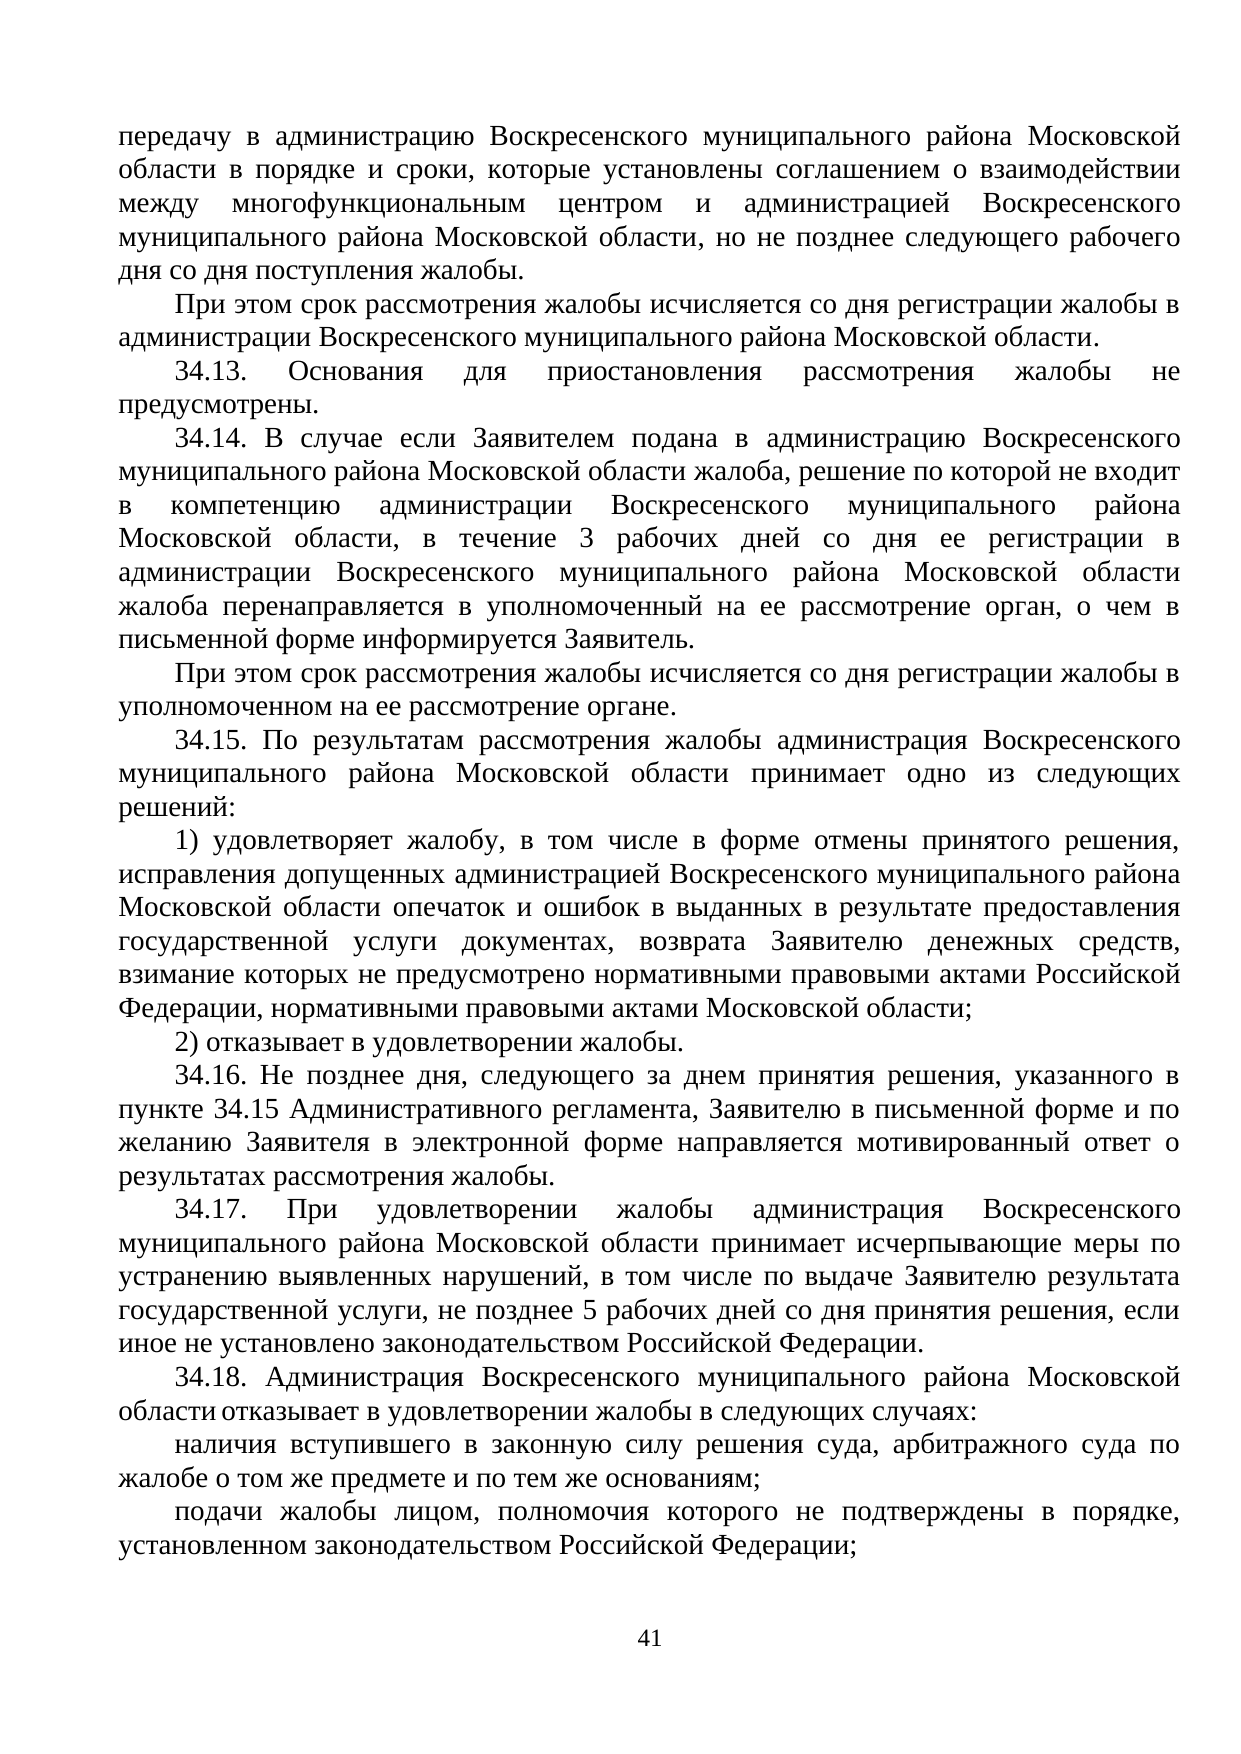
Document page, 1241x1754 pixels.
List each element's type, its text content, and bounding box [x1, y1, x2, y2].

text наличия вступившего в законную силу решения суда, арбитражного суда по жалобе о том же предмете и по тем же основаниям; [118, 1426, 1181, 1493]
text 34.13. Основания для приостановления рассмотрения жалобы не предусмотрены. [118, 353, 1181, 420]
text 34.17. При удовлетворении жалобы администрация Воскресенского муниципального района Московской области принимает исчерпывающие меры по устранению выявленных нарушений, в том числе по выдаче Заявителю результата государственной услуги, не позднее 5 рабочих дней со дня принятия решения, если иное не установлено законодательством Российской Федерации. [118, 1191, 1181, 1359]
text 34.15. По результатам рассмотрения жалобы администрация Воскресенского муниципального района Московской области принимает одно из следующих решений: [118, 722, 1181, 822]
text подачи жалобы лицом, полномочия которого не подтверждены в порядке, установленном законодательством Российской Федерации; [118, 1493, 1181, 1560]
text 34.18. Администрация Воскресенского муниципального района Московской области отказывает в удовлетворении жалобы в следующих случаях: [118, 1359, 1181, 1426]
text 34.16. Не позднее дня, следующего за днем принятия решения, указанного в пункте 34.15 Административного регламента, Заявителю в письменной форме и по желанию Заявителя в электронной форме направляется мотивированный ответ о результатах рассмотрения жалобы. [118, 1057, 1181, 1191]
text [118, 118, 1181, 286]
text При этом срок рассмотрения жалобы исчисляется со дня регистрации жалобы в администрации Воскресенского муниципального района Московской области. [118, 286, 1181, 353]
text 34.14. В случае если Заявителем подана в администрацию Воскресенского муниципального района Московской области жалоба, решение по которой не входит в компетенцию администрации Воскресенского муниципального района Московской области, в течение 3 рабочих дней со дня ее регистрации в администрации Воскресенского муниципального района Московской области жалоба перенаправляется в уполномоченный на ее рассмотрение орган, о чем в письменной форме информируется Заявитель. [118, 420, 1181, 655]
text При этом срок рассмотрения жалобы исчисляется со дня регистрации жалобы в уполномоченном на ее рассмотрение органе. [118, 655, 1181, 722]
text 1) удовлетворяет жалобу, в том числе в форме отмены принятого решения, исправления допущенных администрацией Воскресенского муниципального района Московской области опечаток и ошибок в выданных в результате предоставления государственной услуги документах, возврата Заявителю денежных средств, взимание которых не предусмотрено нормативными правовыми актами Российской Федерации, нормативными правовыми актами Московской области; [118, 822, 1181, 1024]
text 2) отказывает в удовлетворении жалобы. [118, 1024, 1181, 1057]
